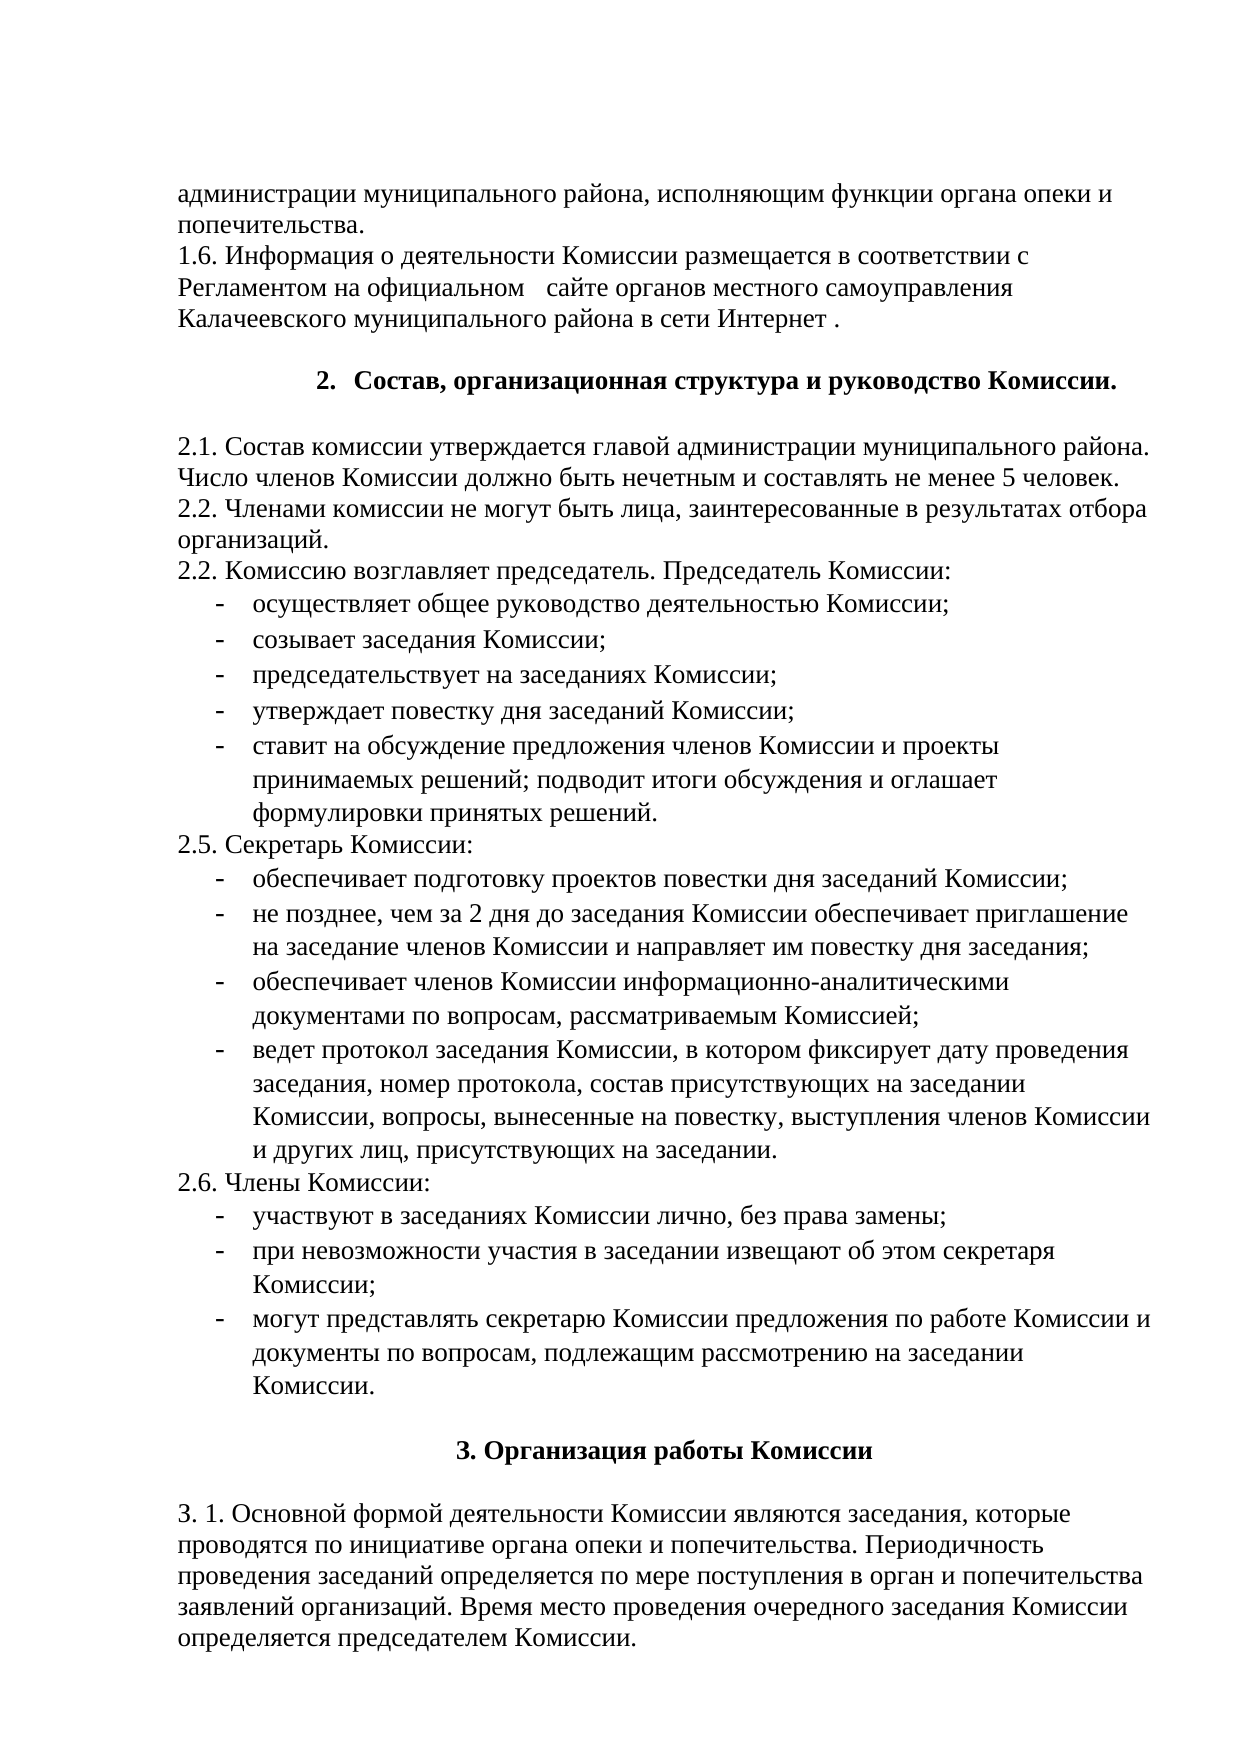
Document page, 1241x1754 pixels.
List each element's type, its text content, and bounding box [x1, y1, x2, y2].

text З. 1. Основной формой деятельности Комиссии являются заседания, которые проводятся по инициативе органа опеки и попечительства. Периодичность проведения заседаний определяется по мере поступления в орган и попечительства заявлений организаций. Время место проведения очередного заседания Комиссии определяется председателем Комиссии. [177, 1497, 1152, 1652]
list Состав, организационная структура и руководство Комиссии. [282, 364, 1152, 395]
text 2.6. Члены Комиссии: [177, 1166, 1152, 1197]
list созывает заседания Комиссии; [215, 621, 1152, 654]
list осуществляет общее руководство деятельностью Комиссии; [215, 585, 1152, 619]
list при невозможности участия в заседании извещают об этом секретаря Комиссии; [215, 1232, 1152, 1299]
text 1.6. Информация о деятельности Комиссии размещается в соответствии с Регламентом на официальном сайте органов местного самоуправления Калачеевского муниципального района в сети Интернет . [177, 239, 1152, 333]
list обеспечивает подготовку проектов повестки дня заседаний Комиссии; [215, 860, 1152, 893]
text 2.1. Состав комиссии утверждается главой администрации муниципального района. Число членов Комиссии должно быть нечетным и составлять не менее 5 человек. [177, 429, 1152, 492]
list могут представлять секретарю Комиссии предложения по работе Комиссии и документы по вопросам, подлежащим рассмотрению на заседании Комиссии. [215, 1301, 1152, 1400]
list ставит на обсуждение предложения членов Комиссии и проекты принимаемых решений; подводит итоги обсуждения и оглашает формулировки принятых решений. [215, 727, 1152, 827]
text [177, 177, 1152, 239]
text 2.2. Членами комиссии не могут быть лица, заинтересованные в результатах отбора организаций. [177, 492, 1152, 554]
list участвуют в заседаниях Комиссии лично, без права замены; [215, 1197, 1152, 1230]
list ведет протокол заседания Комиссии, в котором фиксирует дату проведения заседания, номер протокола, состав присутствующих на заседании Комиссии, вопросы, вынесенные на повестку, выступления членов Комиссии и других лиц, присутствующих на заседании. [215, 1032, 1152, 1164]
list утверждает повестку дня заседаний Комиссии; [215, 692, 1152, 725]
list председательствует на заседаниях Комиссии; [215, 656, 1152, 690]
list обеспечивает членов Комиссии информационно-аналитическими документами по вопросам, рассматриваемым Комиссией; [215, 963, 1152, 1030]
list не позднее, чем за 2 дня до заседания Комиссии обеспечивает приглашение на заседание членов Комиссии и направляет им повестку дня заседания; [215, 895, 1152, 962]
text 2.5. Секретарь Комиссии: [177, 828, 1152, 860]
text 2.2. Комиссию возглавляет председатель. Председатель Комиссии: [177, 554, 1152, 585]
text З. Организация работы Комиссии [177, 1434, 1152, 1466]
